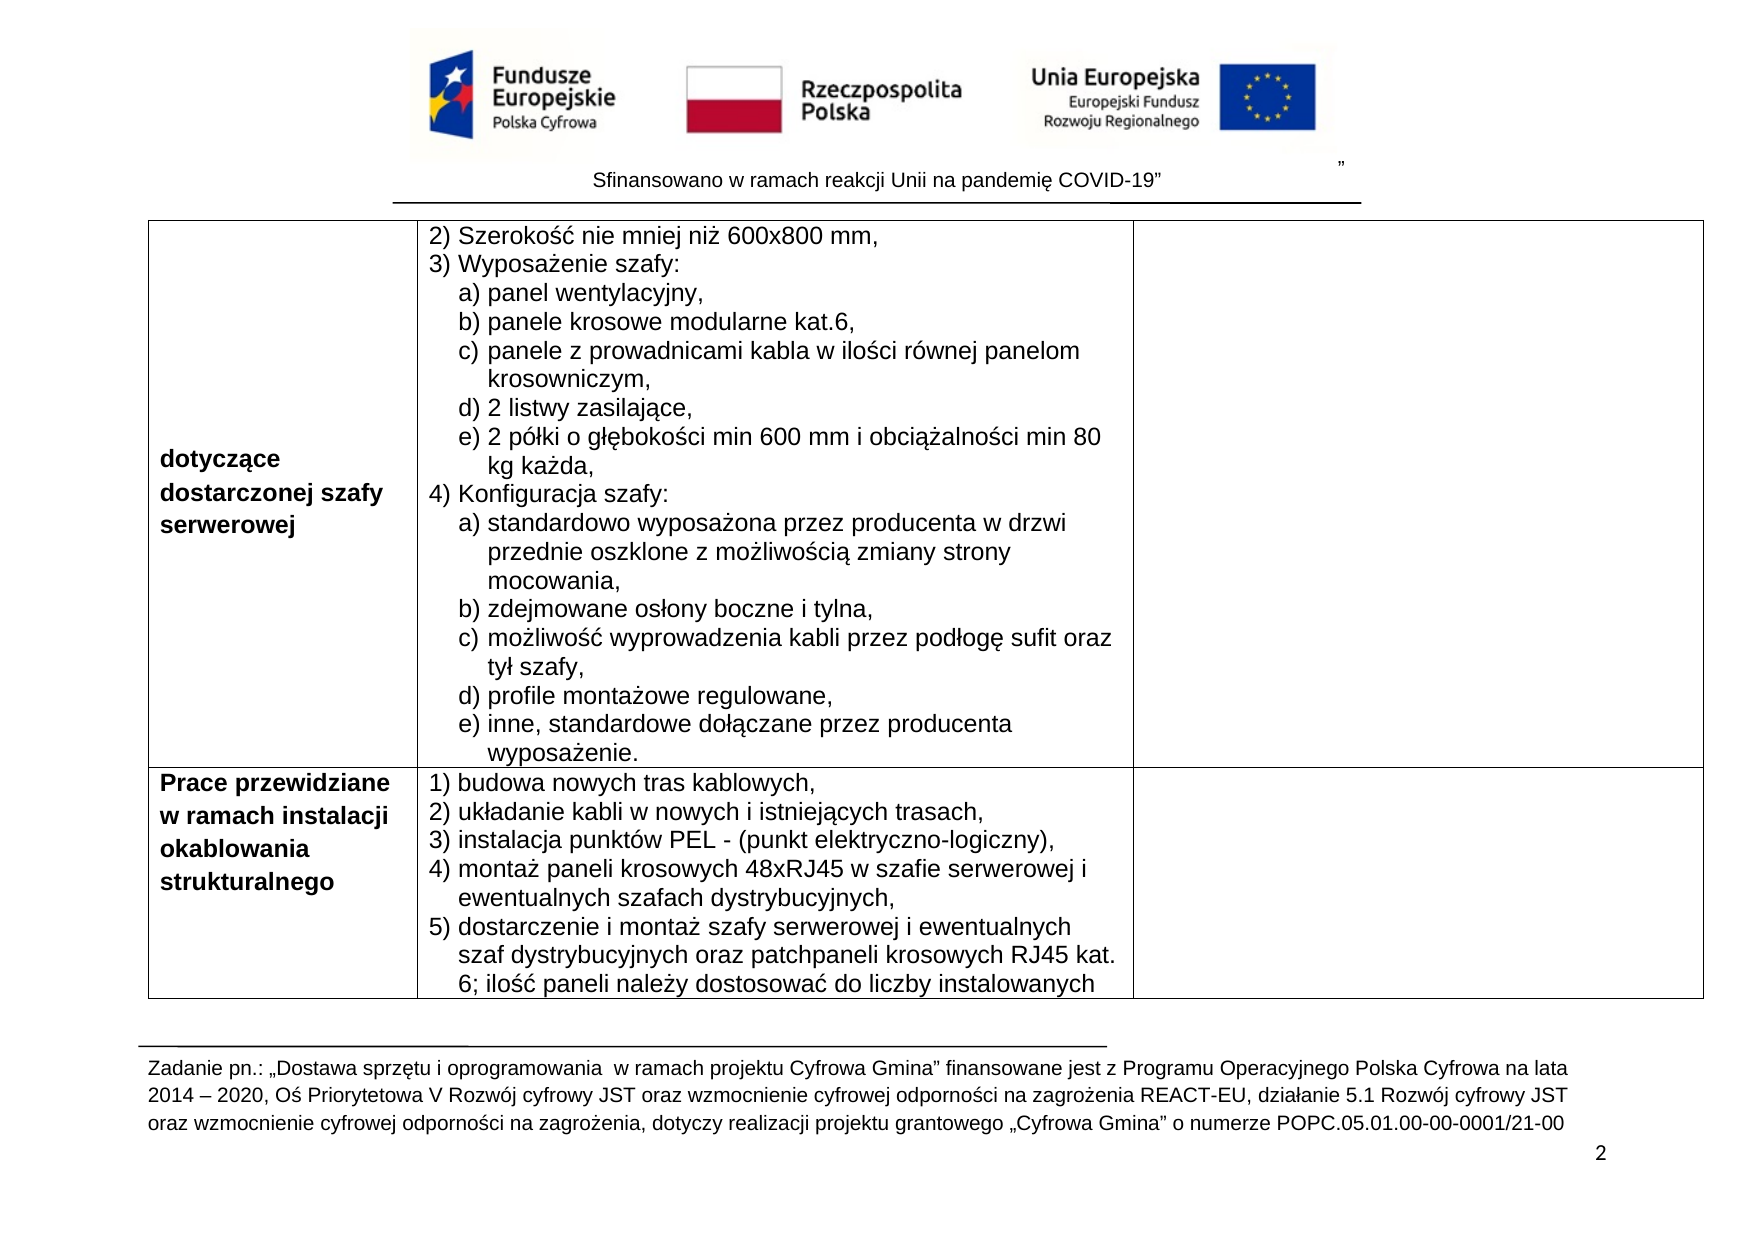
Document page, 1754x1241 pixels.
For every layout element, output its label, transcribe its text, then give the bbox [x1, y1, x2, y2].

table_cell Wymagania dotyczące dostarczonej szafy serwerowej [149, 221, 417, 767]
picture [409, 28, 1338, 164]
table_cell [1134, 221, 1703, 767]
table_cell [1134, 768, 1703, 998]
table_cell Prace przewidziane w ramach instalacji okablowania strukturalnego [149, 768, 417, 998]
